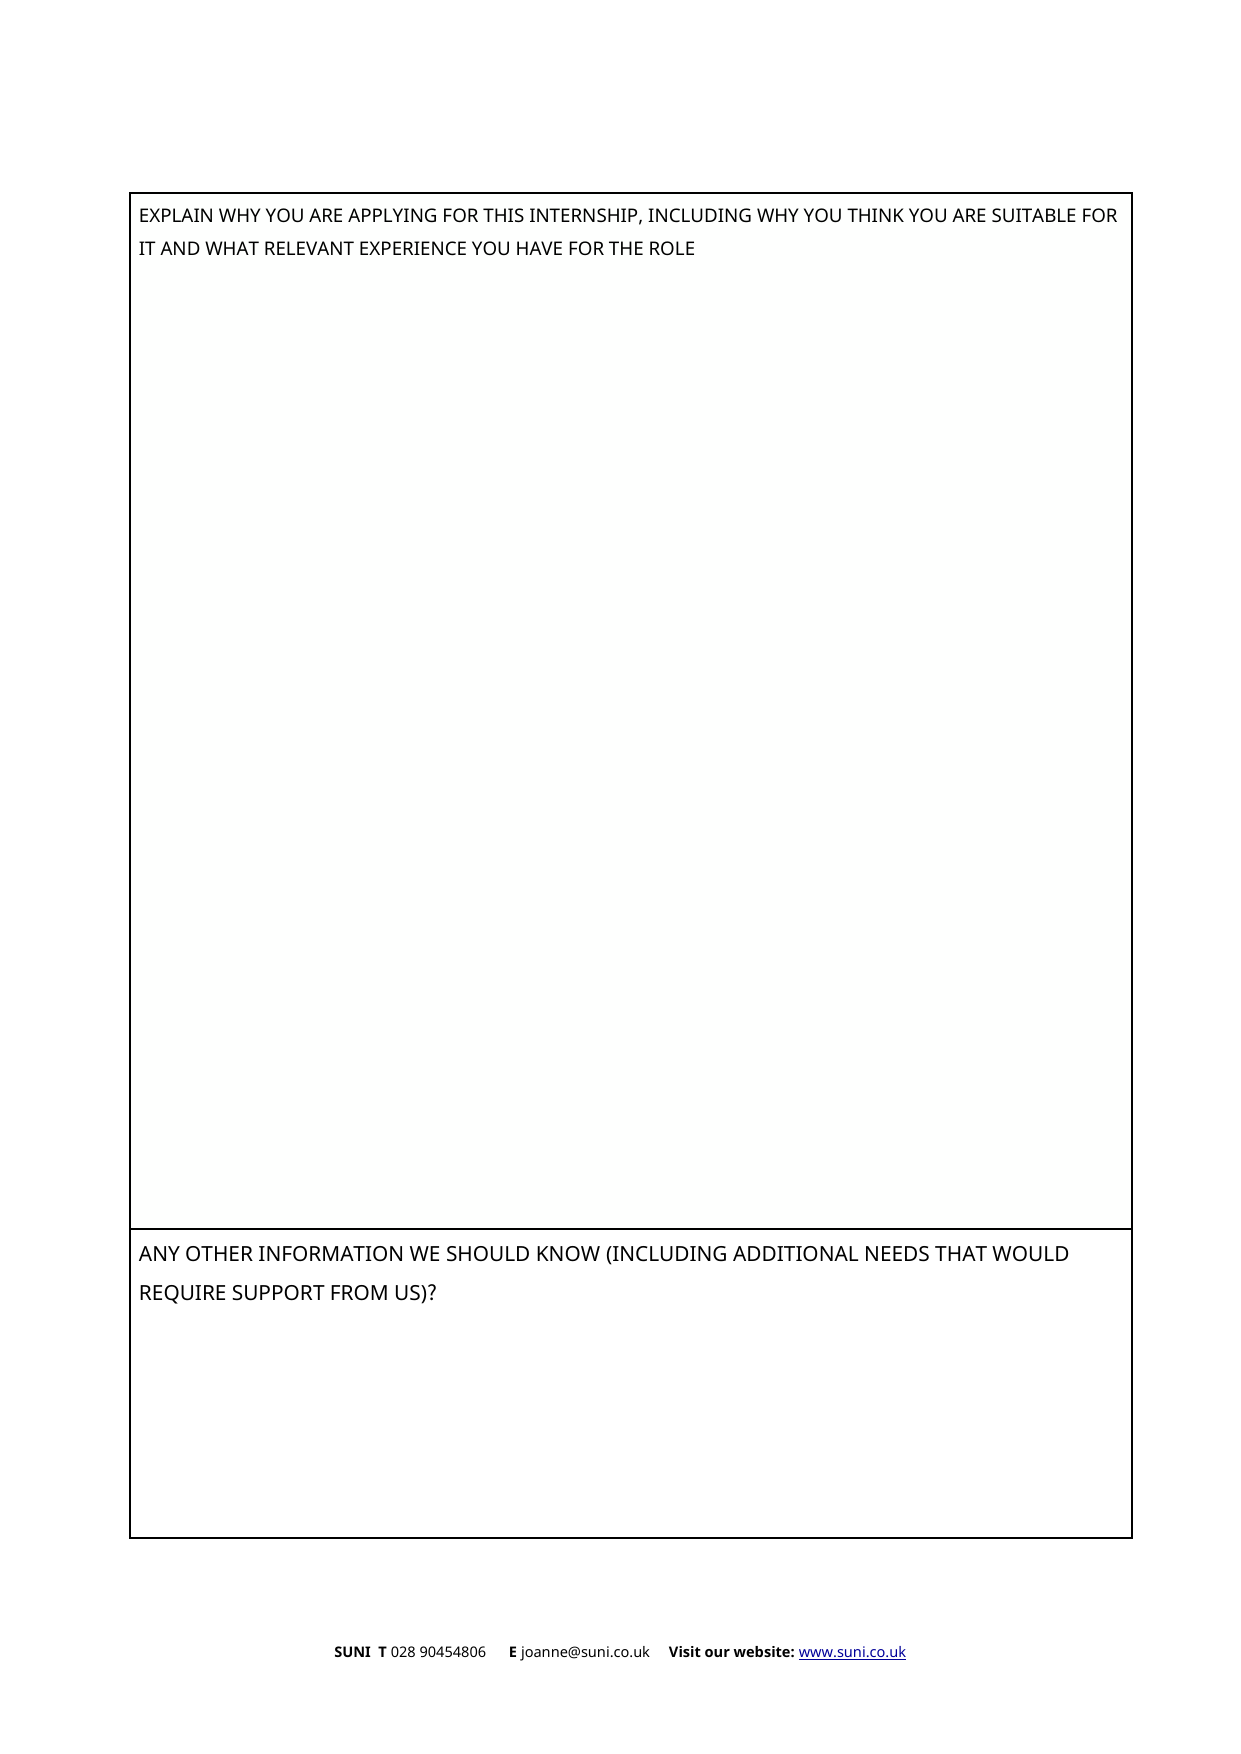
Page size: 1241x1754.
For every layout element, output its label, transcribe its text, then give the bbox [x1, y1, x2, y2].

table_cell ANY OTHER INFORMATION WE SHOULD KNOW (INCLUDING ADDITIONAL NEEDS THAT WOULD REQUIRE SUPPORT FROM US)? [131, 1230, 1131, 1537]
table_header EXPLAIN WHY YOU ARE APPLYING FOR THIS INTERNSHIP, INCLUDING WHY YOU THINK YOU ARE SUITABLE FOR IT AND WHAT RELEVANT EXPERIENCE YOU HAVE FOR THE ROLE [131, 194, 1131, 1228]
